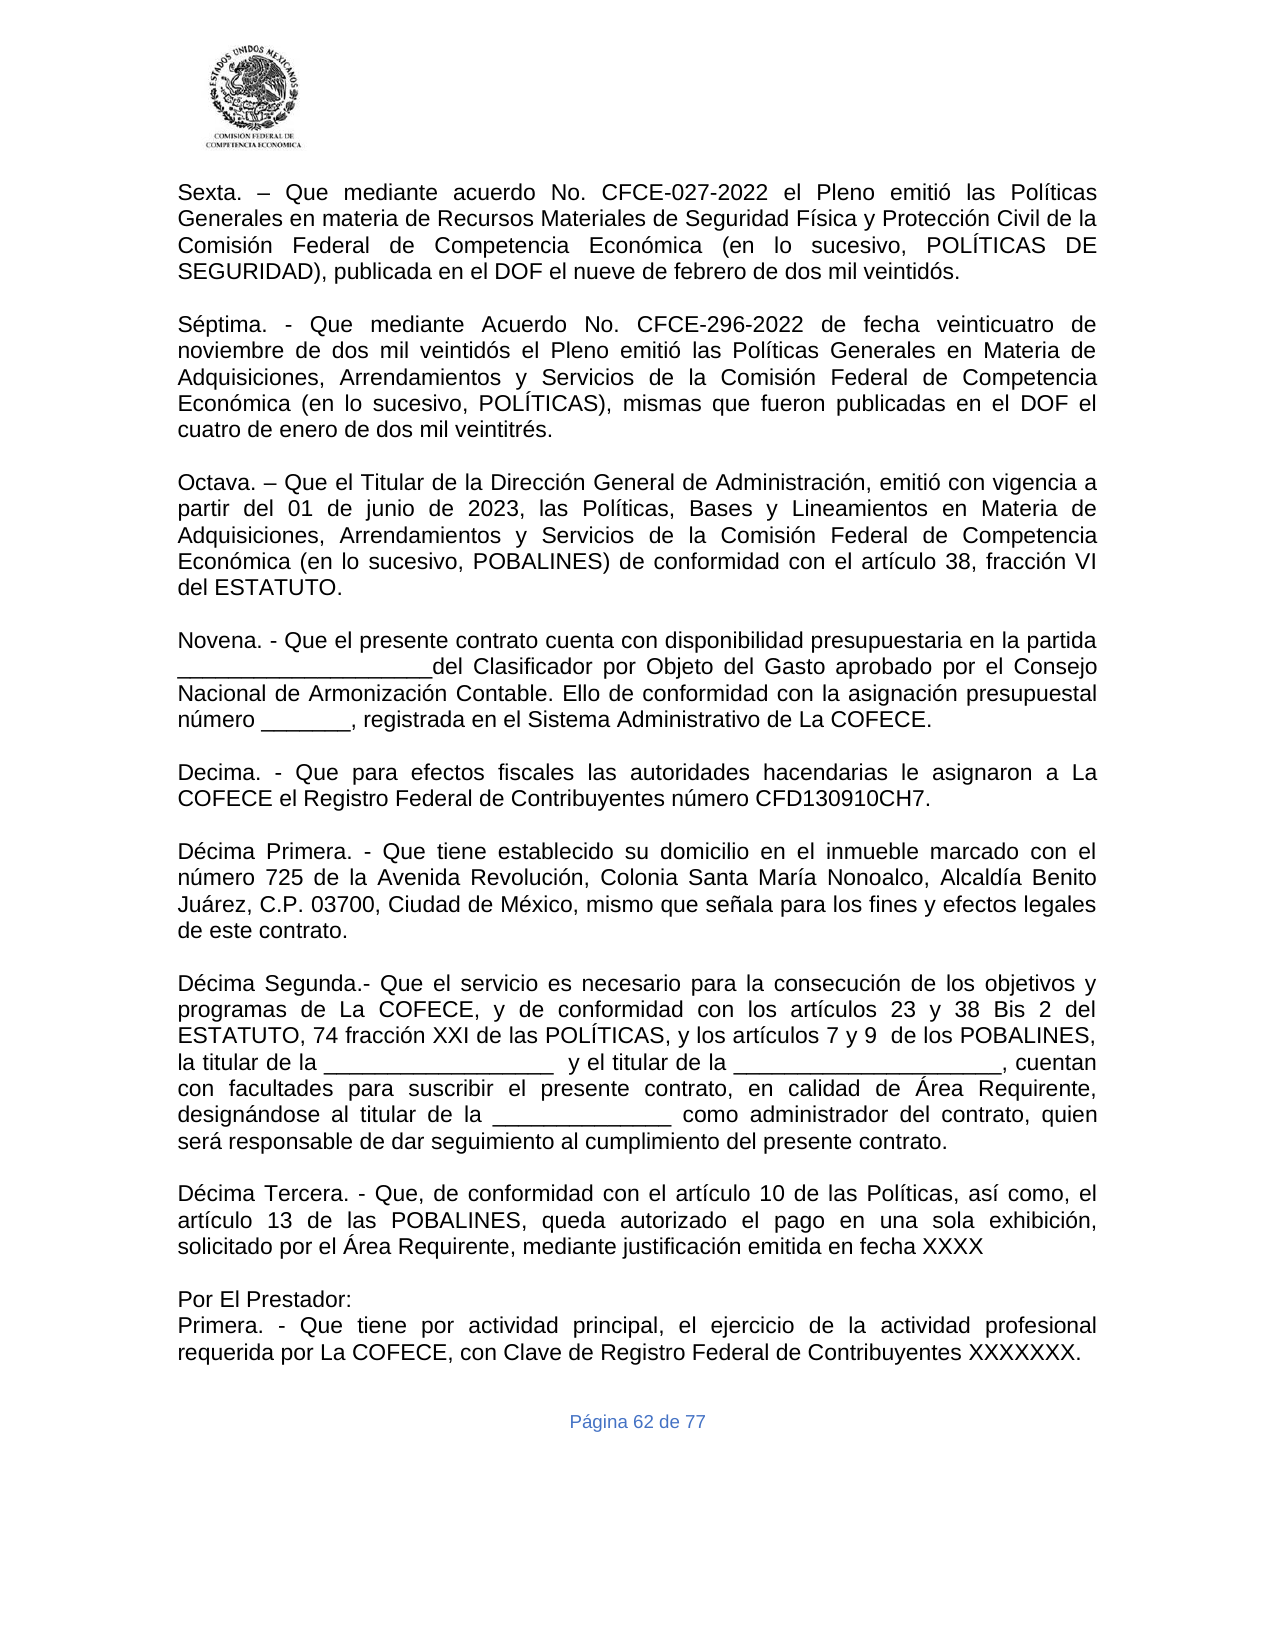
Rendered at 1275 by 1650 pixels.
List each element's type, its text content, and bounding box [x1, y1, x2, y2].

picture [188, 45, 322, 151]
text Por El Prestador: [177, 1286, 1098, 1312]
text Décima Segunda.- Que el servicio es necesario para la consecución de los objetivos y programas de La COFECE, y de conformidad con los artículos 23 y 38 Bis 2 del ESTATUTO, 74 fracción XXI de las POLÍTICAS, y los artículos 7 y 9 de los POBALINES, la titular de la __________________ y el titular de la _____________________, cuentan con facultades para suscribir el presente contrato, en calidad de Área Requirente, designándose al titular de la ______________ como administrador del contrato, quien será responsable de dar seguimiento al cumplimiento del presente contrato. [177, 969, 1098, 1154]
text Décima Tercera. - Que, de conformidad con el artículo 10 de las Políticas, así como, el artículo 13 de las POBALINES, queda autorizado el pago en una sola exhibición, solicitado por el Área Requirente, mediante justificación emitida en fecha XXXX [177, 1180, 1098, 1259]
text Octava. – Que el Titular de la Dirección General de Administración, emitió con vigencia a partir del 01 de junio de 2023, las Políticas, Bases y Lineamientos en Materia de Adquisiciones, Arrendamientos y Servicios de la Comisión Federal de Competencia Económica (en lo sucesivo, POBALINES) de conformidad con el artículo 38, fracción VI del ESTATUTO. [177, 469, 1098, 601]
text Décima Primera. - Que tiene establecido su domicilio en el inmueble marcado con el número 725 de la Avenida Revolución, Colonia Santa María Nonoalco, Alcaldía Benito Juárez, C.P. 03700, Ciudad de México, mismo que señala para los fines y efectos legales de este contrato. [177, 838, 1098, 943]
text Séptima. - Que mediante Acuerdo No. CFCE-296-2022 de fecha veinticuatro de noviembre de dos mil veintidós el Pleno emitió las Políticas Generales en Materia de Adquisiciones, Arrendamientos y Servicios de la Comisión Federal de Competencia Económica (en lo sucesivo, POLÍTICAS), mismas que fueron publicadas en el DOF el cuatro de enero de dos mil veintitrés. [177, 311, 1098, 442]
text Decima. - Que para efectos fiscales las autoridades hacendarias le asignaron a La COFECE el Registro Federal de Contribuyentes número CFD130910CH7. [177, 759, 1098, 811]
text Novena. - Que el presente contrato cuenta con disponibilidad presupuestaria en la partida ____________________del Clasificador por Objeto del Gasto aprobado por el Consejo Nacional de Armonización Contable. Ello de conformidad con la asignación presupuestal número _______, registrada en el Sistema Administrativo de La COFECE. [177, 627, 1098, 732]
text Primera. - Que tiene por actividad principal, el ejercicio de la actividad profesional requerida por La COFECE, con Clave de Registro Federal de Contribuyentes XXXXXXX. [177, 1312, 1098, 1365]
text Sexta. – Que mediante acuerdo No. CFCE-027-2022 el Pleno emitió las Políticas Generales en materia de Recursos Materiales de Seguridad Física y Protección Civil de la Comisión Federal de Competencia Económica (en lo sucesivo, POLÍTICAS DE SEGURIDAD), publicada en el DOF el nueve de febrero de dos mil veintidós. [177, 179, 1098, 284]
